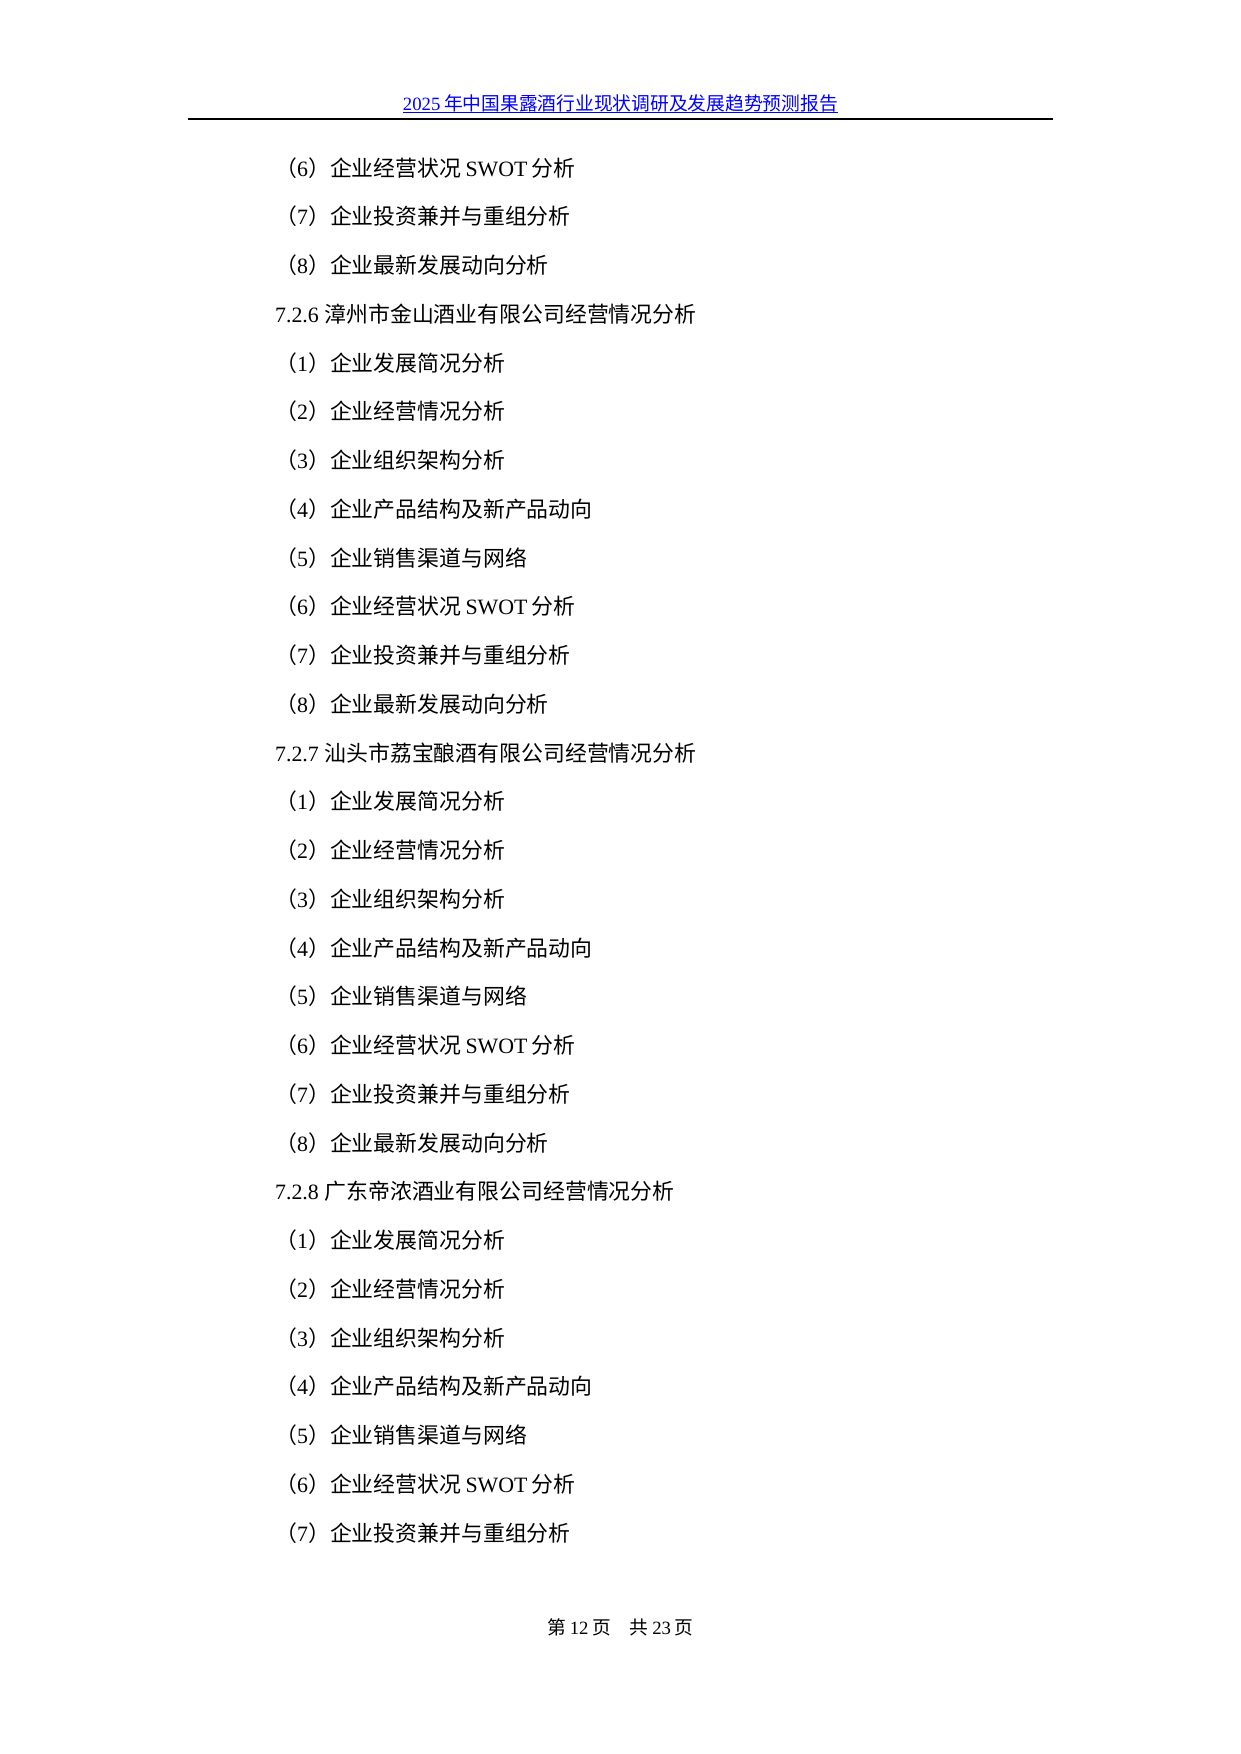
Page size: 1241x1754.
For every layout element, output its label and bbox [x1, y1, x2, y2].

text [187, 150, 1053, 1548]
